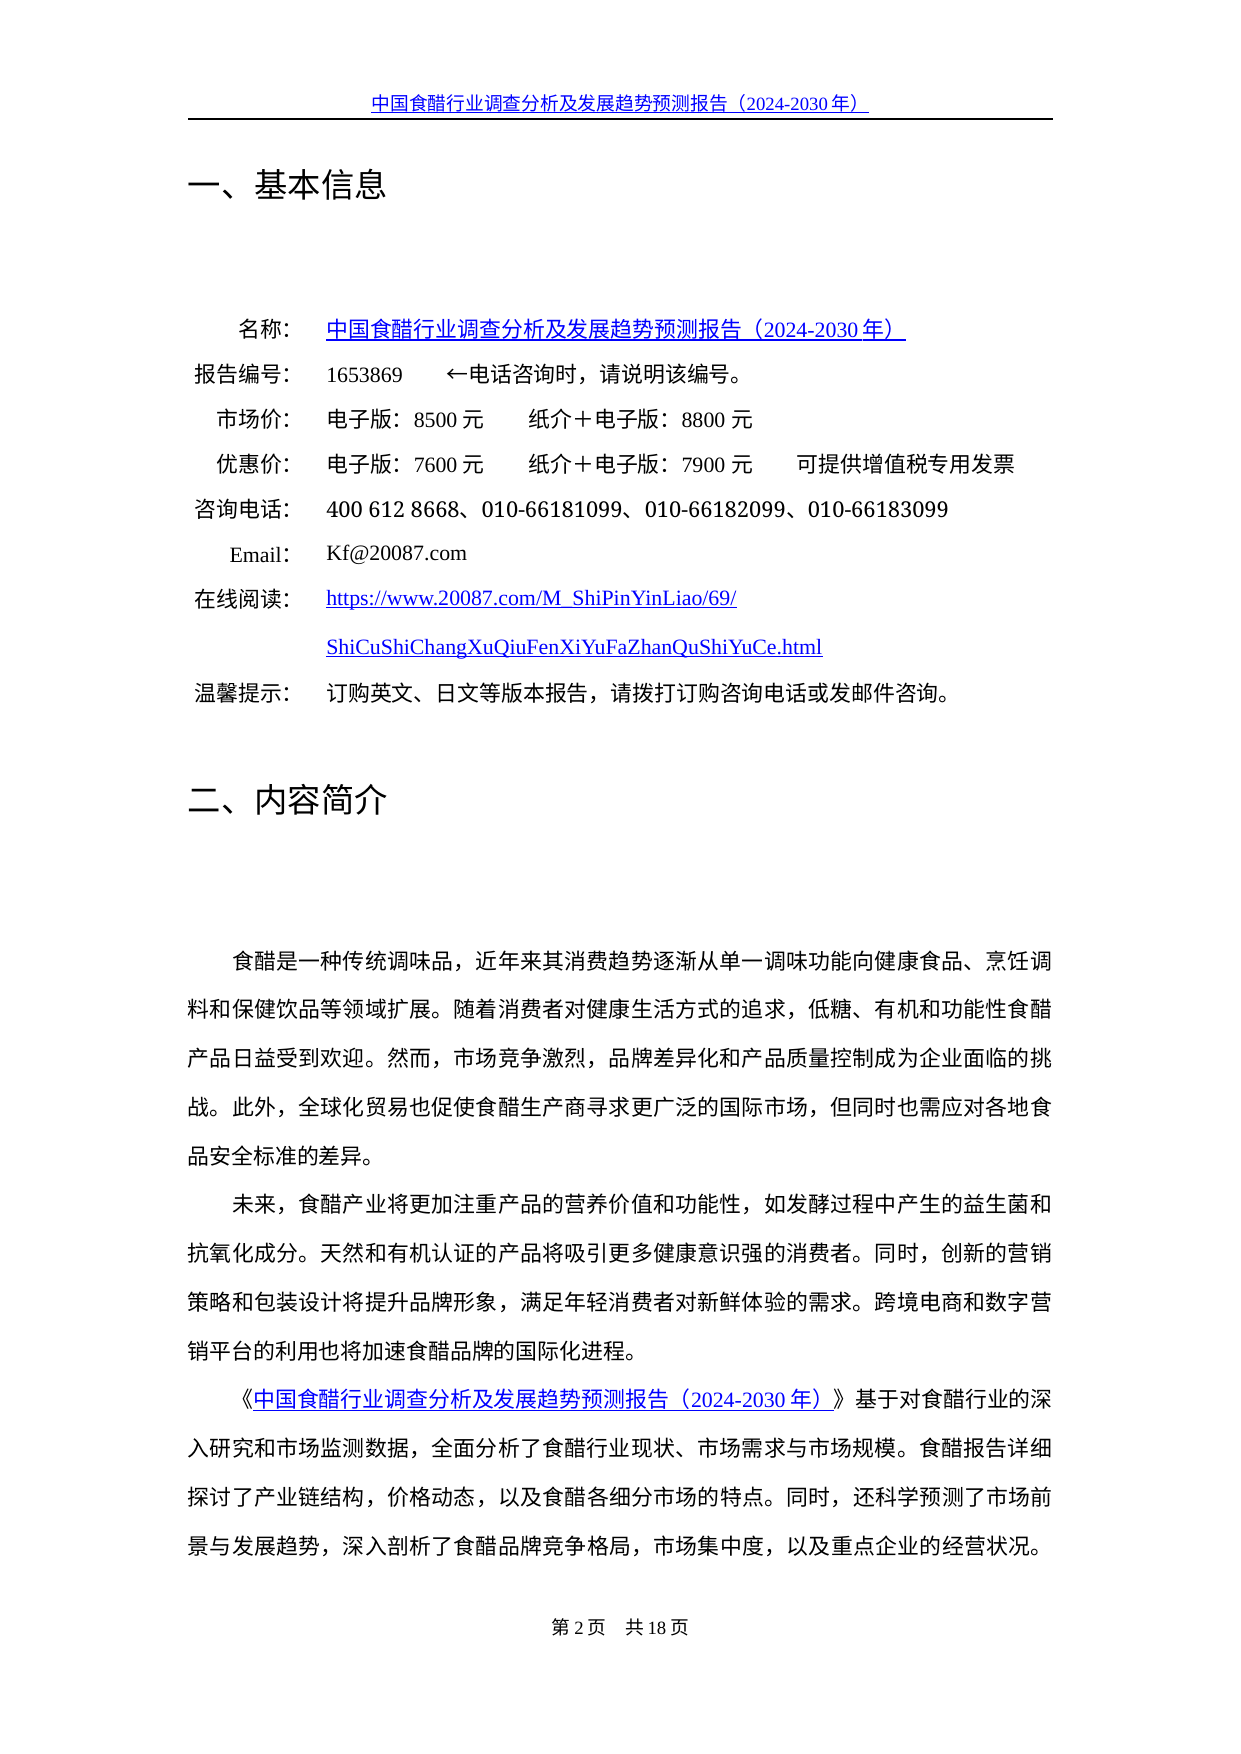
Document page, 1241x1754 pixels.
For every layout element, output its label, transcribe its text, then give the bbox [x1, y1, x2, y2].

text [187, 943, 1053, 1561]
title 一、基本信息 [187, 150, 1053, 215]
table_cell 报告编号： [167, 357, 315, 402]
table_cell 订购英文、日文等版本报告，请拨打订购咨询电话或发邮件咨询。 [315, 675, 1073, 720]
table_cell 优惠价： [167, 447, 315, 492]
table_cell 在线阅读： [167, 582, 315, 675]
table_cell Kf@20087.com [315, 537, 1073, 582]
table_header 中国食醋行业调查分析及发展趋势预测报告（2024-2030年） [315, 312, 1073, 357]
table_cell 温馨提示： [167, 675, 315, 720]
table_cell [315, 582, 1073, 675]
table_cell 400 612 8668、010-66181099、010-66182099、010-66183099 [315, 492, 1073, 537]
table_cell 电子版：7600 元 纸介＋电子版：7900 元 可提供增值税专用发票 [315, 447, 1073, 492]
table_cell Email： [167, 537, 315, 582]
title 二、内容简介 [187, 766, 1053, 831]
table_cell 1653869 ←电话咨询时，请说明该编号。 [315, 357, 1073, 402]
table_cell 咨询电话： [167, 492, 315, 537]
table_header 名称： [167, 312, 315, 357]
table_cell 市场价： [167, 402, 315, 447]
table_cell 电子版：8500 元 纸介＋电子版：8800 元 [315, 402, 1073, 447]
